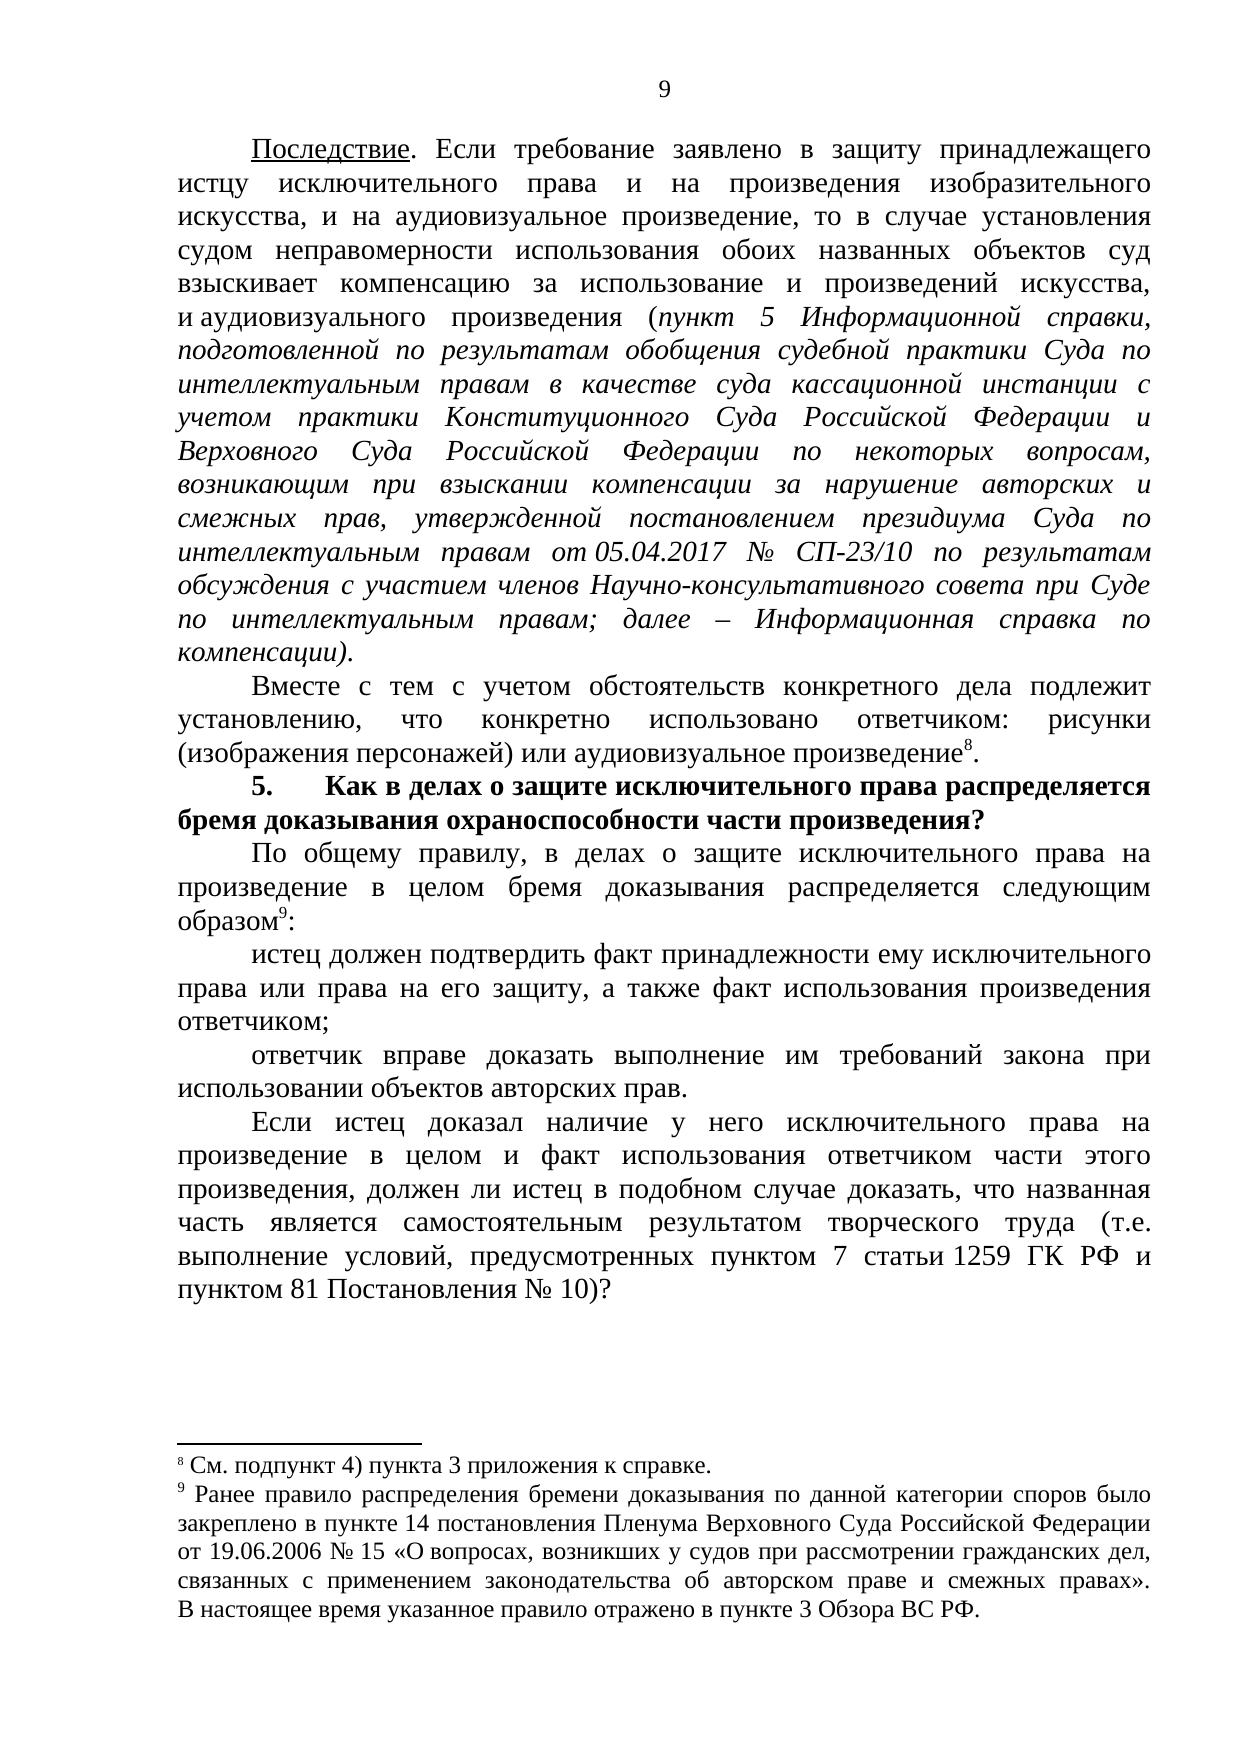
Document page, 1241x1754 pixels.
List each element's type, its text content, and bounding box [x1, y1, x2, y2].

text Если истец доказал наличие у него исключительного права на произведение в целом и факт использования ответчиком части этого произведения, должен ли истец в подобном случае доказать, что названная часть является самостоятельным результатом творческого труда (т.е. выполнение условий, предусмотренных пунктом 7 статьи 1259 ГК РФ и пунктом 81 Постановления № 10)? [177, 1104, 1152, 1305]
text ответчик вправе доказать выполнение им требований закона при использовании объектов авторских прав. [177, 1037, 1152, 1104]
text Вместе с тем с учетом обстоятельств конкретного дела подлежит установлению, что конкретно использовано ответчиком: рисунки (изображения персонажей) или аудиовизуальное произведение. [177, 668, 1152, 768]
text Последствие. Если требование заявлено в защиту принадлежащего истцу исключительного права и на произведения изобразительного искусства, и на аудиовизуальное произведение, то в случае установления судом неправомерности использования обоих названных объектов суд взыскивает компенсацию за использование и произведений искусства, и аудиовизуального произведения (пункт 5 Информационной справки, подготовленной по результатам обобщения судебной практики Суда по интеллектуальным правам в качестве суда кассационной инстанции с учетом практики Конституционного Суда Российской Федерации и Верховного Суда Российской Федерации по некоторых вопросам, возникающим при взыскании компенсации за нарушение авторских и смежных прав, утвержденной постановлением президиума Суда по интеллектуальным правам от 05.04.2017 № СП-23/10 по результатам обсуждения с участием членов Научно-консультативного совета при Суде по интеллектуальным правам; далее – Информационная справка по компенсации). [177, 131, 1152, 668]
subtitle Как в делах о защите исключительного права распределяется бремя доказывания охраноспособности части произведения? [177, 768, 1152, 836]
text истец должен подтвердить факт принадлежности ему исключительного права или права на его защиту, а также факт использования произведения ответчиком; [177, 936, 1152, 1037]
text По общему правилу, в делах о защите исключительного права на произведение в целом бремя доказывания распределяется следующим образом: [177, 836, 1152, 936]
